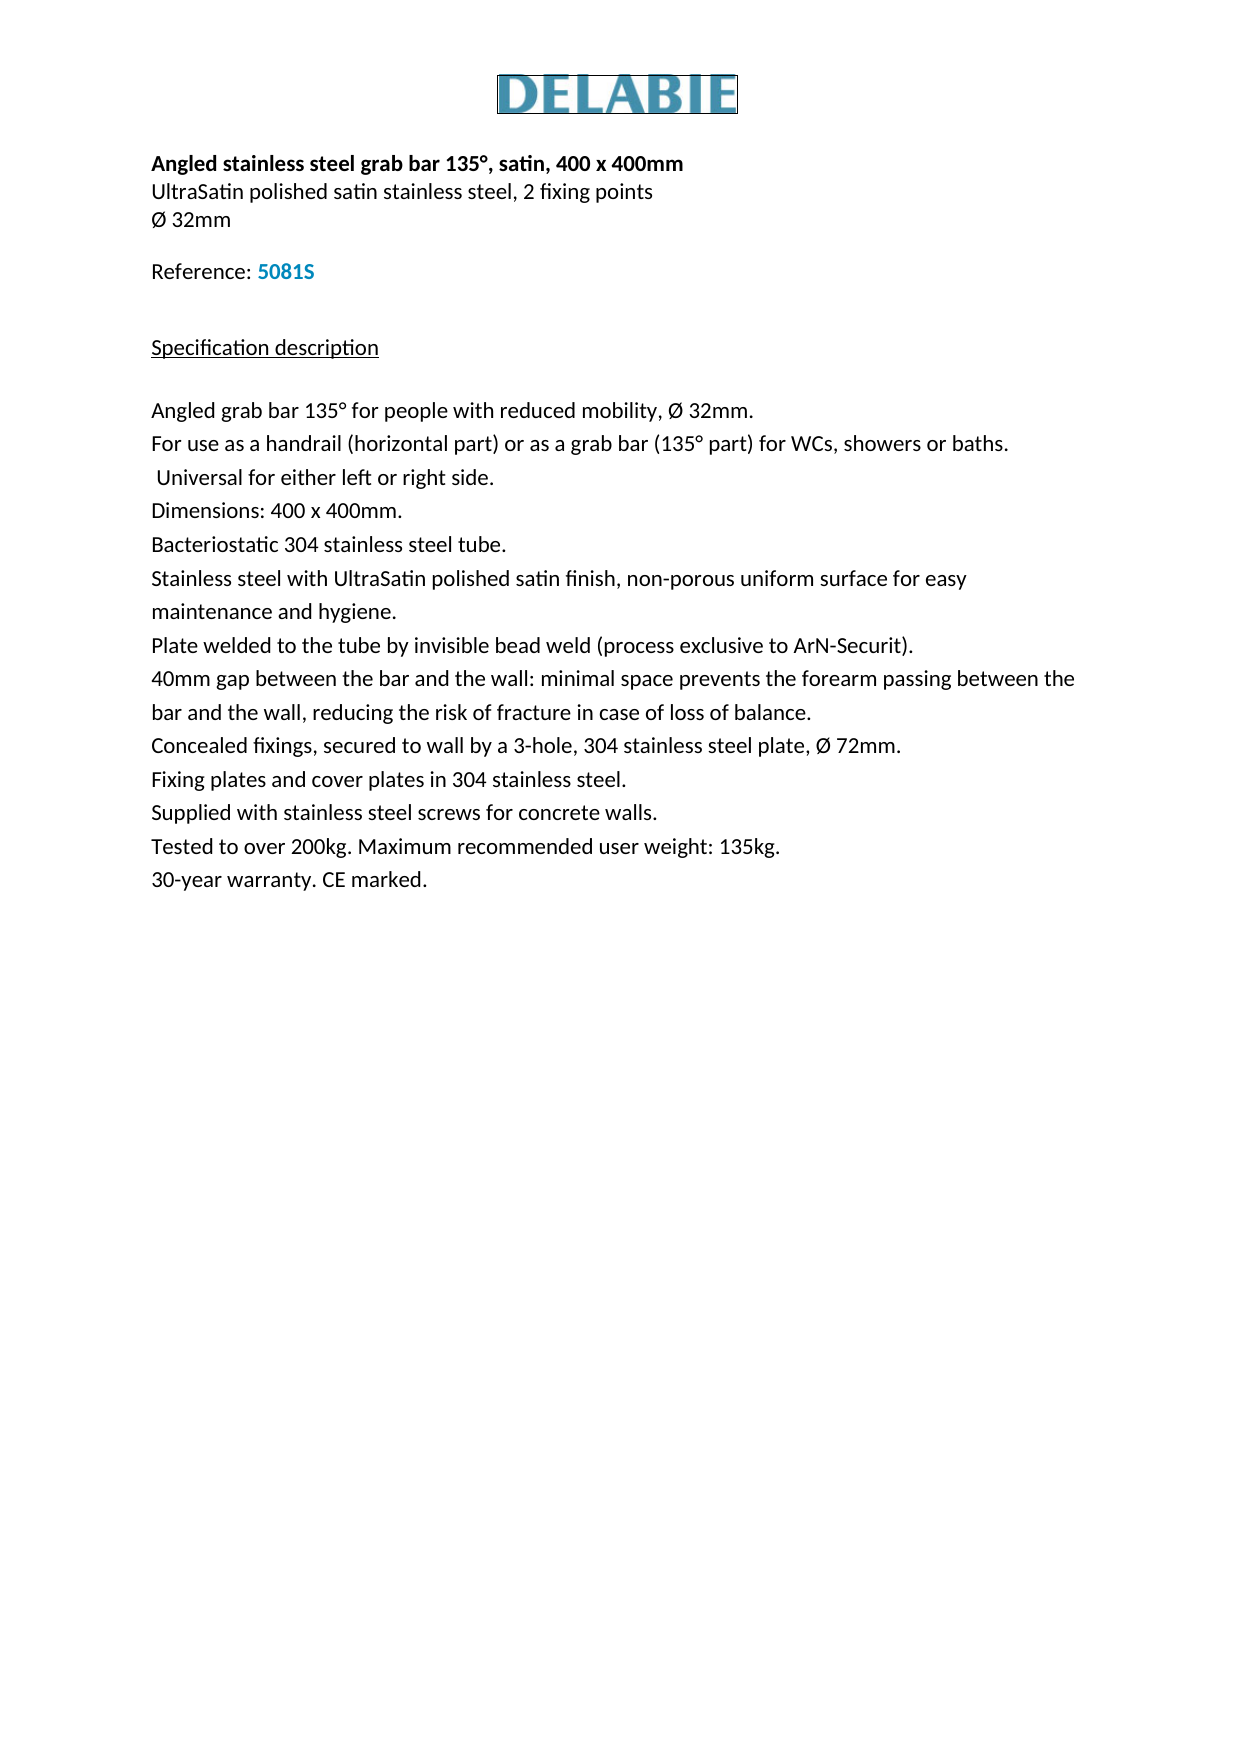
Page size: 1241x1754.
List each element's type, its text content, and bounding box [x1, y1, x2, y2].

text Specification description [151, 333, 1084, 361]
text Angled grab bar 135° for people with reduced mobility, Ø 32mm. [151, 396, 1084, 424]
text Tested to over 200kg. Maximum recommended user weight: 135kg. [151, 832, 1084, 860]
text 40mm gap between the bar and the wall: minimal space prevents the forearm passing between the bar and the wall, reducing the risk of fracture in case of loss of balance. [151, 664, 1084, 726]
text Plate welded to the tube by invisible bead weld (process exclusive to ArN-Securit). [151, 631, 1084, 659]
text Stainless steel with UltraSatin polished satin finish, non-porous uniform surface for easy maintenance and hygiene. [151, 564, 1084, 625]
text Dimensions: 400 x 400mm. [151, 497, 1084, 525]
text Bacteriostatic 304 stainless steel tube. [151, 530, 1084, 558]
text 30-year warranty. CE marked. [151, 866, 1084, 894]
text For use as a handrail (horizontal part) or as a grab bar (135° part) for WCs, showers or baths. [151, 429, 1084, 458]
text Ø 32mm [151, 205, 1084, 233]
text Universal for either left or right side. [151, 463, 1084, 491]
text Reference: 5081S [151, 257, 1084, 285]
text Fixing plates and cover plates in 304 stainless steel. [151, 765, 1084, 793]
text Concealed fixings, secured to wall by a 3-hole, 304 stainless steel plate, Ø 72mm. [151, 731, 1084, 759]
text Angled stainless steel grab bar 135°, satin, 400 x 400mm [151, 149, 1084, 177]
picture [498, 76, 737, 113]
text UltraSatin polished satin stainless steel, 2 fixing points [151, 177, 1084, 205]
text Supplied with stainless steel screws for concrete walls. [151, 798, 1084, 827]
